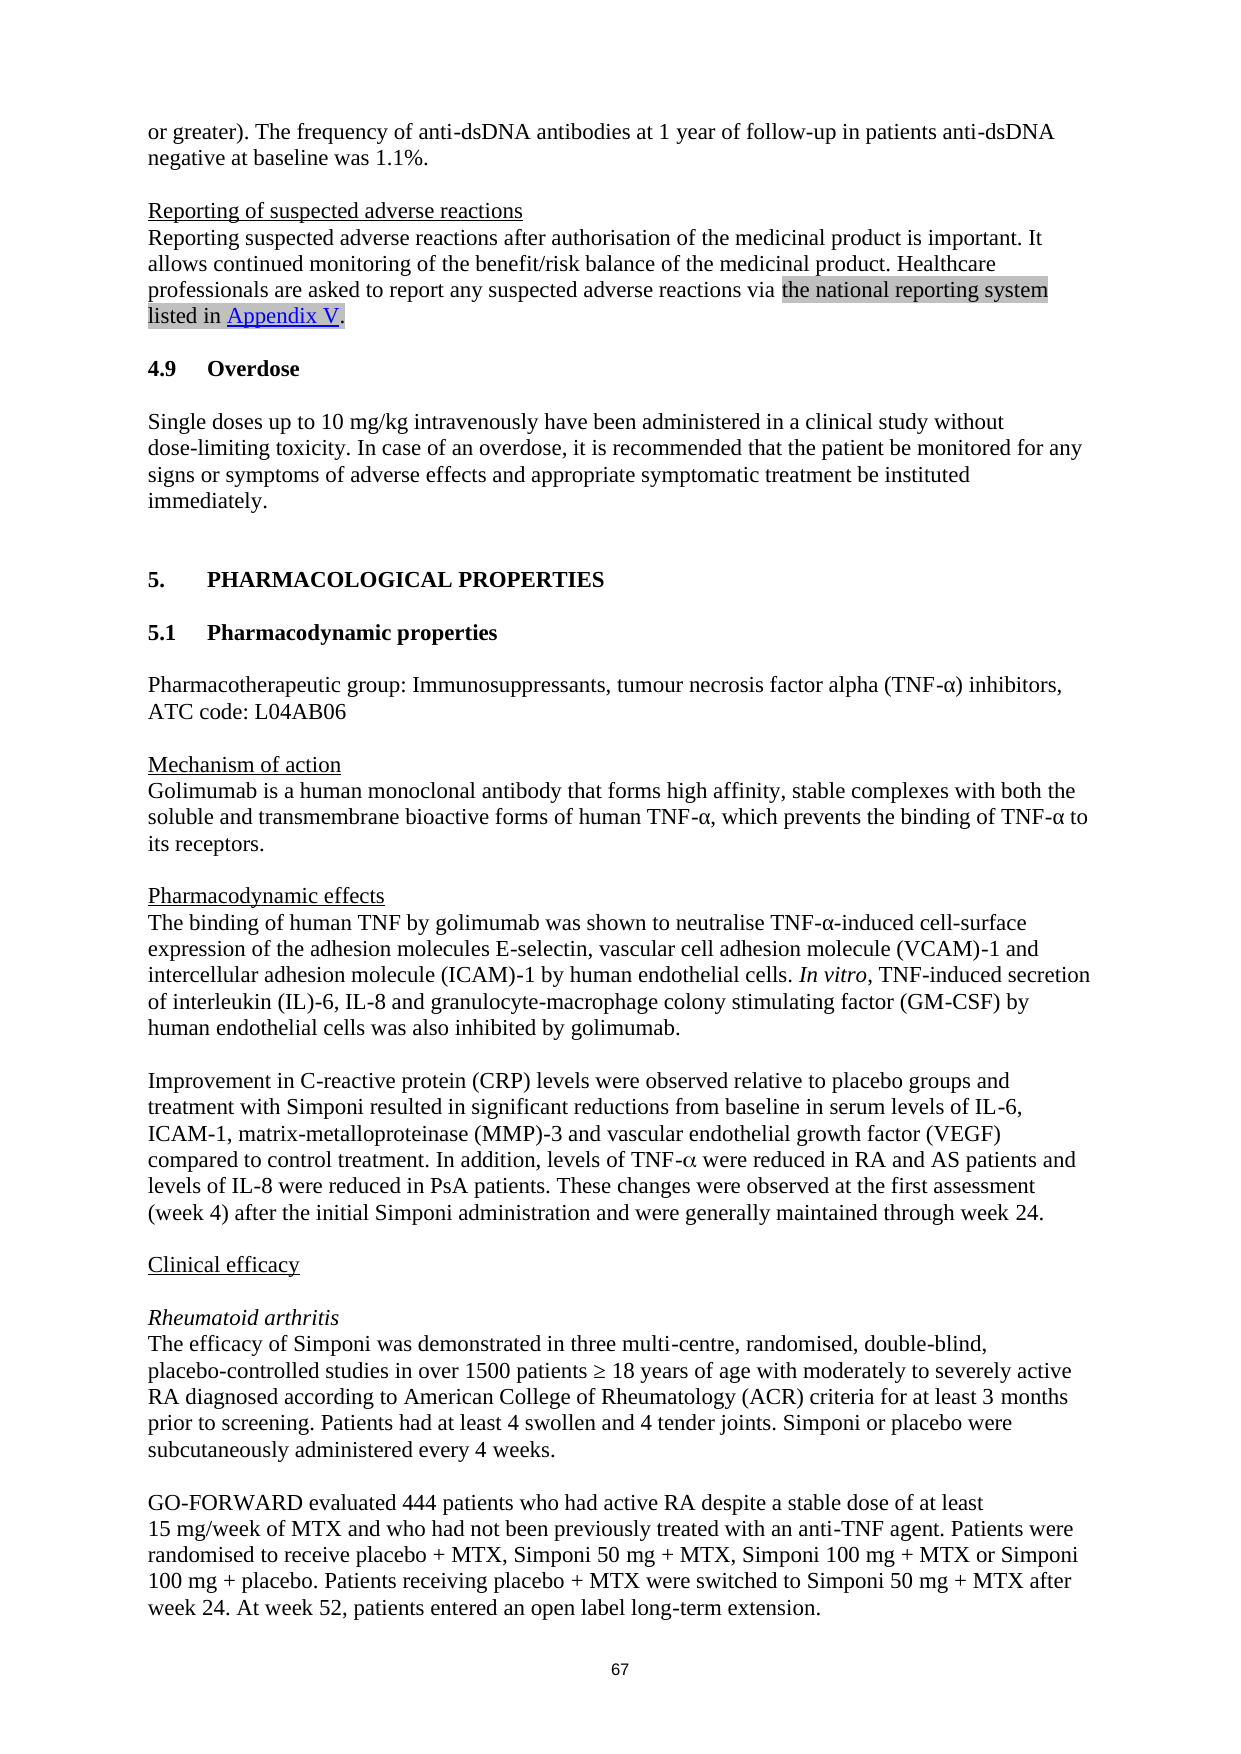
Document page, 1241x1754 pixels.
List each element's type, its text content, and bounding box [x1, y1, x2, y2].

list Clinical efficacy [148, 1251, 1092, 1278]
text Single doses up to 10 mg/kg intravenously have been administered in a clinical study without dose-limiting toxicity. In case of an overdose, it is recommended that the patient be monitored for any signs or symptoms of adverse effects and appropriate symptomatic treatment be instituted immediately. [148, 408, 1092, 513]
text Improvement in C-reactive protein (CRP) levels were observed relative to placebo groups and treatment with Simponi resulted in significant reductions from baseline in serum levels of IL-6, ICAM-1, matrix-metalloproteinase (MMP)-3 and vascular endothelial growth factor (VEGF) compared to control treatment. In addition, levels of TNF- were reduced in RA and AS patients and levels of IL-8 were reduced in PsA patients. These changes were observed at the first assessment (week 4) after the initial Simponi administration and were generally maintained through week 24. [148, 1067, 1092, 1225]
text Pharmacodynamic effects [148, 882, 1092, 909]
text Reporting suspected adverse reactions after authorisation of the medicinal product is important. It allows continued monitoring of the benefit/risk balance of the medicinal product. Healthcare professionals are asked to report any suspected adverse reactions via the national reporting system listed in Appendix V. [148, 223, 1092, 329]
text The binding of human TNF by golimumab was shown to neutralise TNF-α-induced cell-surface expression of the adhesion molecules E-selectin, vascular cell adhesion molecule (VCAM)-1 and intercellular adhesion molecule (ICAM)-1 by human endothelial cells. In vitro, TNF-induced secretion of interleukin (IL)-6, IL-8 and granulocyte-macrophage colony stimulating factor (GM-CSF) by human endothelial cells was also inhibited by golimumab. [148, 909, 1092, 1041]
text Rheumatoid arthritis [148, 1304, 1092, 1330]
text 5. PHARMACOLOGICAL PROPERTIES [148, 566, 1092, 592]
text Mechanism of action [148, 751, 1092, 777]
text The efficacy of Simponi was demonstrated in three multi-centre, randomised, double-blind, placebo-controlled studies in over 1500 patients ≥ 18 years of age with moderately to severely active RA diagnosed according to American College of Rheumatology (ACR) criteria for at least 3 months prior to screening. Patients had at least 4 swollen and 4 tender joints. Simponi or placebo were subcutaneously administered every 4 weeks. [148, 1330, 1092, 1462]
text 4.9 Overdose [148, 355, 1092, 382]
text Reporting of suspected adverse reactions [148, 197, 1092, 223]
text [148, 118, 1092, 171]
text 5.1 Pharmacodynamic properties [148, 619, 1092, 645]
text GO-FORWARD evaluated 444 patients who had active RA despite a stable dose of at least 15 mg/week of MTX and who had not been previously treated with an anti-TNF agent. Patients were randomised to receive placebo + MTX, Simponi 50 mg + MTX, Simponi 100 mg + MTX or Simponi 100 mg + placebo. Patients receiving placebo + MTX were switched to Simponi 50 mg + MTX after week 24. At week 52, patients entered an open label long-term extension. [148, 1488, 1092, 1620]
text Pharmacotherapeutic group: Immunosuppressants, tumour necrosis factor alpha (TNF-α) inhibitors, ATC code: L04AB06 [148, 672, 1092, 724]
text Golimumab is a human monoclonal antibody that forms high affinity, stable complexes with both the soluble and transmembrane bioactive forms of human TNF-α, which prevents the binding of TNF-α to its receptors. [148, 777, 1092, 856]
